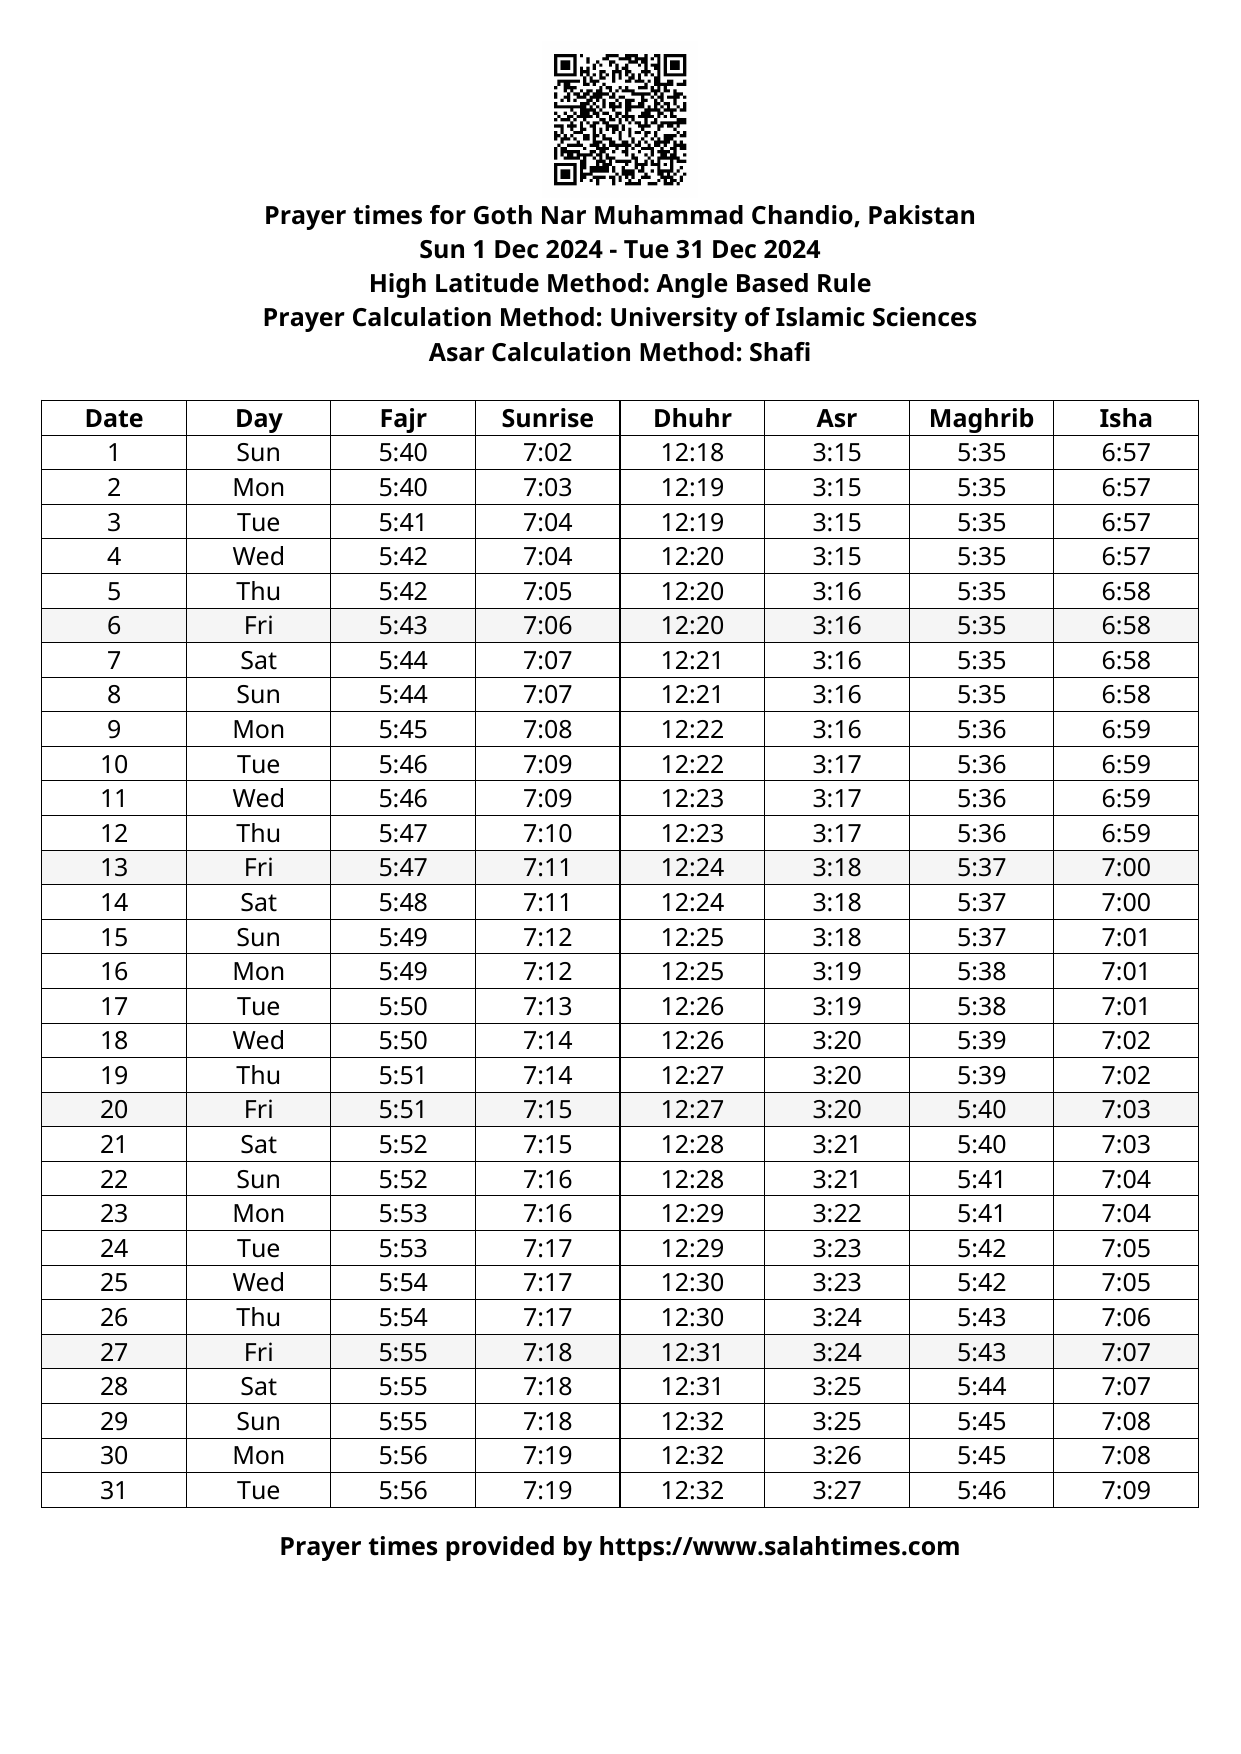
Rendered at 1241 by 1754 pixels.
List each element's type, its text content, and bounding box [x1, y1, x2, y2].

table_cell 7:00 [1054, 885, 1198, 919]
table_cell 7:01 [1054, 920, 1198, 953]
table_cell 5:52 [331, 1127, 475, 1161]
table_header Day [187, 401, 330, 434]
table_cell 7:11 [476, 885, 619, 919]
table_cell 12:21 [621, 643, 764, 677]
table_cell 3:19 [765, 989, 909, 1022]
table_cell 5:53 [331, 1196, 475, 1230]
table_cell 7:02 [1054, 1024, 1198, 1057]
table_header Sunrise [476, 401, 619, 434]
table_cell 5:38 [910, 989, 1053, 1022]
table_cell 7:08 [476, 712, 619, 746]
table_cell 28 [42, 1369, 186, 1403]
table_header Maghrib [910, 401, 1053, 434]
table_cell 3:17 [765, 781, 909, 815]
table_cell 3:23 [765, 1266, 909, 1299]
table_cell 5:46 [331, 747, 475, 780]
table_cell 5:42 [910, 1231, 1053, 1264]
table_cell Sun [187, 436, 330, 469]
table_cell 5:45 [910, 1404, 1053, 1437]
table_cell Sat [187, 1127, 330, 1161]
table_cell 7:07 [1054, 1335, 1198, 1368]
table_cell 5:35 [910, 574, 1053, 607]
table_cell 5:38 [910, 954, 1053, 988]
table_cell 7 [42, 643, 186, 677]
table_cell 5:39 [910, 1058, 1053, 1092]
table_cell 5:50 [331, 1024, 475, 1057]
table_cell 7:07 [476, 643, 619, 677]
table_cell 12:32 [621, 1473, 764, 1507]
table_cell 7:11 [476, 851, 619, 884]
table_cell 5:49 [331, 920, 475, 953]
table_cell Fri [187, 609, 330, 642]
table_cell 12:19 [621, 505, 764, 538]
table_cell 12:32 [621, 1439, 764, 1472]
table_cell 3:17 [765, 816, 909, 849]
text Prayer times for Goth Nar Muhammad Chandio, Pakistan [42, 198, 1198, 232]
table_cell Sat [187, 885, 330, 919]
table_cell Tue [187, 1473, 330, 1507]
table_cell 12:30 [621, 1300, 764, 1334]
table_cell 6 [42, 609, 186, 642]
table_cell 5:35 [910, 609, 1053, 642]
table_cell 5:44 [331, 643, 475, 677]
table_cell 8 [42, 678, 186, 711]
table_cell 12:23 [621, 816, 764, 849]
table_cell 7:05 [1054, 1231, 1198, 1264]
table_cell 5:36 [910, 747, 1053, 780]
table_cell 3:15 [765, 470, 909, 504]
text Sun 1 Dec 2024 - Tue 31 Dec 2024 [42, 232, 1198, 266]
table_cell 5:40 [331, 436, 475, 469]
table_cell Sat [187, 1369, 330, 1403]
table_cell 12:29 [621, 1231, 764, 1264]
table_cell 3:15 [765, 539, 909, 573]
table_header Asr [765, 401, 909, 434]
table_cell 5:36 [910, 816, 1053, 849]
table_cell 7:12 [476, 920, 619, 953]
table_cell Thu [187, 816, 330, 849]
table_cell 12:25 [621, 920, 764, 953]
table_cell 5:36 [910, 712, 1053, 746]
table_cell 5:55 [331, 1335, 475, 1368]
table_cell 5:42 [331, 539, 475, 573]
table_cell 29 [42, 1404, 186, 1437]
table_cell 16 [42, 954, 186, 988]
table_cell 12:28 [621, 1127, 764, 1161]
table_cell 5 [42, 574, 186, 607]
table_header Dhuhr [621, 401, 764, 434]
table_cell 7:01 [1054, 989, 1198, 1022]
table_cell 12:28 [621, 1162, 764, 1195]
table_cell 31 [42, 1473, 186, 1507]
text High Latitude Method: Angle Based Rule [42, 266, 1198, 300]
table_cell 5:56 [331, 1439, 475, 1472]
table_cell 6:58 [1054, 609, 1198, 642]
table_cell 7:03 [1054, 1093, 1198, 1126]
table_cell 7:08 [1054, 1404, 1198, 1437]
table_cell 7:16 [476, 1162, 619, 1195]
table_cell 6:57 [1054, 505, 1198, 538]
table_cell 7:03 [476, 470, 619, 504]
table_cell 3:15 [765, 436, 909, 469]
table_cell 5:37 [910, 885, 1053, 919]
table_cell 3:21 [765, 1127, 909, 1161]
table_header Date [42, 401, 186, 434]
table_cell Wed [187, 539, 330, 573]
table_cell 5:41 [910, 1196, 1053, 1230]
table_cell 5:42 [331, 574, 475, 607]
table_cell Mon [187, 712, 330, 746]
table_cell 5:53 [331, 1231, 475, 1264]
table_cell 12 [42, 816, 186, 849]
table_cell 12:19 [621, 470, 764, 504]
table_header Fajr [331, 401, 475, 434]
table_cell 26 [42, 1300, 186, 1334]
table_cell 3:17 [765, 747, 909, 780]
table_cell 14 [42, 885, 186, 919]
table_cell 12:30 [621, 1266, 764, 1299]
table_cell 5:35 [910, 539, 1053, 573]
table_cell 3:19 [765, 954, 909, 988]
table_cell 3:18 [765, 920, 909, 953]
table_cell 7:17 [476, 1300, 619, 1334]
table_cell 5:35 [910, 436, 1053, 469]
table_cell 3:20 [765, 1058, 909, 1092]
table_cell Tue [187, 505, 330, 538]
table_cell 5:40 [331, 470, 475, 504]
table_cell 27 [42, 1335, 186, 1368]
table_cell 12:18 [621, 436, 764, 469]
table_cell 6:59 [1054, 816, 1198, 849]
table_cell 18 [42, 1024, 186, 1057]
table_cell 7:17 [476, 1231, 619, 1264]
table_cell 23 [42, 1196, 186, 1230]
table_cell 5:48 [331, 885, 475, 919]
table_cell 12:20 [621, 609, 764, 642]
table_cell 6:57 [1054, 539, 1198, 573]
table_cell 21 [42, 1127, 186, 1161]
table_cell 6:59 [1054, 747, 1198, 780]
table_cell 5:44 [910, 1369, 1053, 1403]
table_cell 12:27 [621, 1058, 764, 1092]
table_cell 7:09 [476, 781, 619, 815]
table_cell Sun [187, 678, 330, 711]
table_cell 12:22 [621, 712, 764, 746]
table_cell 12:20 [621, 574, 764, 607]
table_cell 12:21 [621, 678, 764, 711]
table_cell 10 [42, 747, 186, 780]
table_cell 3:23 [765, 1231, 909, 1264]
table_cell 3:22 [765, 1196, 909, 1230]
table_cell 6:59 [1054, 712, 1198, 746]
table_cell 7:07 [476, 678, 619, 711]
table_cell 5:47 [331, 851, 475, 884]
table_cell 1 [42, 436, 186, 469]
table_cell 5:55 [331, 1369, 475, 1403]
text Prayer Calculation Method: University of Islamic Sciences [42, 300, 1198, 334]
table_cell 20 [42, 1093, 186, 1126]
table_cell 7:02 [1054, 1058, 1198, 1092]
table_cell 12:25 [621, 954, 764, 988]
table_cell 7:13 [476, 989, 619, 1022]
table_cell 3:25 [765, 1404, 909, 1437]
table_cell 12:24 [621, 851, 764, 884]
table_cell 13 [42, 851, 186, 884]
table_cell 7:04 [476, 539, 619, 573]
table_cell Thu [187, 1300, 330, 1334]
table_cell 7:14 [476, 1058, 619, 1092]
table_cell 7:17 [476, 1266, 619, 1299]
table_cell 3:27 [765, 1473, 909, 1507]
table_cell 3:26 [765, 1439, 909, 1472]
table_cell 7:05 [1054, 1266, 1198, 1299]
table_cell Tue [187, 989, 330, 1022]
table_cell Tue [187, 1231, 330, 1264]
table_cell 5:51 [331, 1058, 475, 1092]
table_cell 5:35 [910, 643, 1053, 677]
table_cell 5:42 [910, 1266, 1053, 1299]
table_cell 3:16 [765, 574, 909, 607]
table_cell 6:58 [1054, 678, 1198, 711]
table_cell 5:39 [910, 1024, 1053, 1057]
table_cell 5:54 [331, 1266, 475, 1299]
table_cell 25 [42, 1266, 186, 1299]
table_cell 7:09 [1054, 1473, 1198, 1507]
table_cell 7:15 [476, 1093, 619, 1126]
table_cell 3:25 [765, 1369, 909, 1403]
table_cell 12:31 [621, 1369, 764, 1403]
table_cell 3:18 [765, 851, 909, 884]
table_cell 7:18 [476, 1335, 619, 1368]
table_cell 7:12 [476, 954, 619, 988]
table_cell Thu [187, 574, 330, 607]
table_cell Mon [187, 470, 330, 504]
table_cell 6:57 [1054, 436, 1198, 469]
table_cell 7:09 [476, 747, 619, 780]
table_cell 19 [42, 1058, 186, 1092]
table_cell 7:00 [1054, 851, 1198, 884]
table_cell 5:41 [331, 505, 475, 538]
table_cell 5:47 [331, 816, 475, 849]
table_cell 5:43 [910, 1335, 1053, 1368]
table_cell 7:07 [1054, 1369, 1198, 1403]
table_cell 5:45 [331, 712, 475, 746]
table_cell 5:35 [910, 678, 1053, 711]
table_cell 7:14 [476, 1024, 619, 1057]
table_cell 12:31 [621, 1335, 764, 1368]
table_cell 3:21 [765, 1162, 909, 1195]
table_cell 3:16 [765, 678, 909, 711]
table_cell 6:58 [1054, 574, 1198, 607]
table_cell 5:51 [331, 1093, 475, 1126]
table_cell 7:18 [476, 1369, 619, 1403]
table_cell Fri [187, 1335, 330, 1368]
table_cell 5:55 [331, 1404, 475, 1437]
table_cell Mon [187, 954, 330, 988]
table_cell 9 [42, 712, 186, 746]
table_cell 17 [42, 989, 186, 1022]
table_cell 5:37 [910, 920, 1053, 953]
table_cell 7:02 [476, 436, 619, 469]
table_cell 3:16 [765, 609, 909, 642]
table_cell 7:05 [476, 574, 619, 607]
table_cell 5:50 [331, 989, 475, 1022]
table_cell 4 [42, 539, 186, 573]
table_cell 12:22 [621, 747, 764, 780]
table_cell 7:19 [476, 1473, 619, 1507]
table_cell 3:16 [765, 643, 909, 677]
table_cell Wed [187, 1266, 330, 1299]
table_cell 5:46 [910, 1473, 1053, 1507]
table_cell 7:06 [476, 609, 619, 642]
table_cell Fri [187, 851, 330, 884]
table_cell Mon [187, 1196, 330, 1230]
table_cell Tue [187, 747, 330, 780]
table_cell 7:06 [1054, 1300, 1198, 1334]
table_cell 6:57 [1054, 470, 1198, 504]
table_cell Thu [187, 1058, 330, 1092]
table_cell 11 [42, 781, 186, 815]
table_cell 12:26 [621, 1024, 764, 1057]
table_cell 5:52 [331, 1162, 475, 1195]
table_cell 2 [42, 470, 186, 504]
table_cell 5:54 [331, 1300, 475, 1334]
table_cell 7:18 [476, 1404, 619, 1437]
table_cell 30 [42, 1439, 186, 1472]
table_cell 12:24 [621, 885, 764, 919]
table_cell 5:37 [910, 851, 1053, 884]
table_cell 12:27 [621, 1093, 764, 1126]
table_cell 7:04 [476, 505, 619, 538]
table_cell 5:35 [910, 505, 1053, 538]
table_cell 3:20 [765, 1024, 909, 1057]
table_cell 5:40 [910, 1093, 1053, 1126]
table_cell 3:16 [765, 712, 909, 746]
table_cell 3:15 [765, 505, 909, 538]
table_cell 5:35 [910, 470, 1053, 504]
table_cell 3:24 [765, 1300, 909, 1334]
table_cell 5:49 [331, 954, 475, 988]
table_cell 5:36 [910, 781, 1053, 815]
table_cell 7:19 [476, 1439, 619, 1472]
table_cell 7:16 [476, 1196, 619, 1230]
table_cell 7:15 [476, 1127, 619, 1161]
text Prayer times provided by https://www.salahtimes.com [42, 1528, 1198, 1563]
table_cell 5:56 [331, 1473, 475, 1507]
table_cell Sun [187, 1404, 330, 1437]
table_cell 7:01 [1054, 954, 1198, 988]
table_cell 12:26 [621, 989, 764, 1022]
table_cell Mon [187, 1439, 330, 1472]
table_cell 12:20 [621, 539, 764, 573]
table_cell 22 [42, 1162, 186, 1195]
table_cell 3:24 [765, 1335, 909, 1368]
picture [542, 41, 699, 198]
table_cell 5:43 [331, 609, 475, 642]
table_cell 6:59 [1054, 781, 1198, 815]
table_cell 15 [42, 920, 186, 953]
table_cell 12:29 [621, 1196, 764, 1230]
table_cell 5:45 [910, 1439, 1053, 1472]
table_cell 12:23 [621, 781, 764, 815]
table_cell 12:32 [621, 1404, 764, 1437]
table_cell 5:46 [331, 781, 475, 815]
table_cell Sun [187, 920, 330, 953]
table_cell 6:58 [1054, 643, 1198, 677]
table_cell 3:18 [765, 885, 909, 919]
table_cell 24 [42, 1231, 186, 1264]
table_cell 5:40 [910, 1127, 1053, 1161]
table_cell 7:04 [1054, 1196, 1198, 1230]
table_cell 7:10 [476, 816, 619, 849]
text Asar Calculation Method: Shafi [42, 334, 1198, 368]
table_cell 5:41 [910, 1162, 1053, 1195]
table_cell 7:04 [1054, 1162, 1198, 1195]
table_cell 5:44 [331, 678, 475, 711]
table_cell Sat [187, 643, 330, 677]
table_cell Sun [187, 1162, 330, 1195]
table_cell 3:20 [765, 1093, 909, 1126]
table_cell Wed [187, 781, 330, 815]
table_cell 3 [42, 505, 186, 538]
table_cell Wed [187, 1024, 330, 1057]
table_header Isha [1054, 401, 1198, 434]
table_cell 5:43 [910, 1300, 1053, 1334]
table_cell Fri [187, 1093, 330, 1126]
table_cell 7:08 [1054, 1439, 1198, 1472]
table_cell 7:03 [1054, 1127, 1198, 1161]
